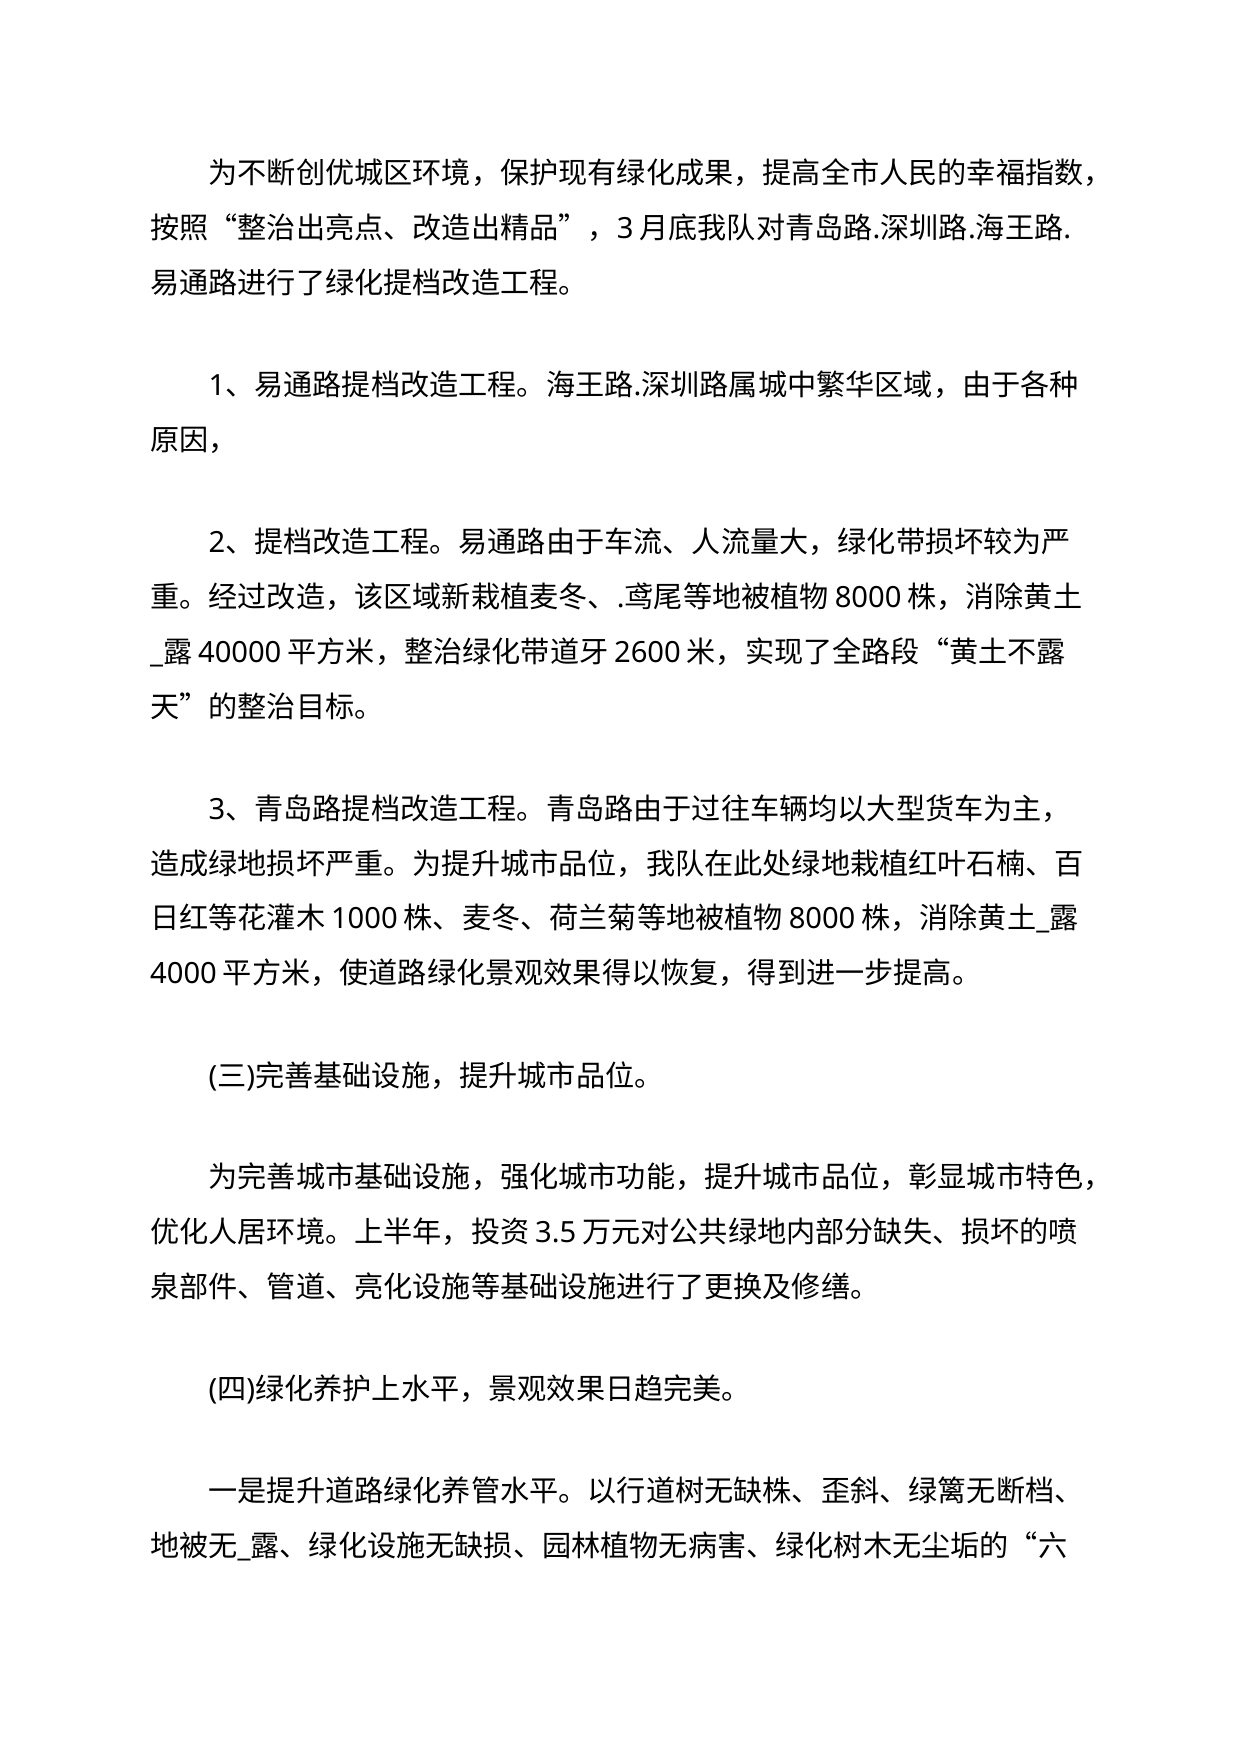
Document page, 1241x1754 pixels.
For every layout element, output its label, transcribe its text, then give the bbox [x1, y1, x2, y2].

text 1、易通路提档改造工程。海王路.深圳路属城中繁华区域，由于各种原因， [150, 362, 1090, 459]
text 2、提档改造工程。易通路由于车流、人流量大，绿化带损坏较为严重。经过改造，该区域新栽植麦冬、.鸢尾等地被植物8000株，消除黄土_露40000平方米，整治绿化带道牙2600米，实现了全路段“黄土不露天”的整治目标。 [150, 518, 1090, 726]
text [150, 1468, 1090, 1565]
text 3、青岛路提档改造工程。青岛路由于过往车辆均以大型货车为主，造成绿地损坏严重。为提升城市品位，我队在此处绿地栽植红叶石楠、百日红等花灌木1000株、麦冬、荷兰菊等地被植物8000株，消除黄土_露4000平方米，使道路绿化景观效果得以恢复，得到进一步提高。 [150, 785, 1090, 992]
text (三)完善基础设施，提升城市品位。 [150, 1052, 1090, 1094]
text 为不断创优城区环境，保护现有绿化成果，提高全市人民的幸福指数，按照“整治出亮点、改造出精品”，3月底我队对青岛路.深圳路.海王路.易通路进行了绿化提档改造工程。 [150, 150, 1090, 302]
text (四)绿化养护上水平，景观效果日趋完美。 [150, 1366, 1090, 1408]
text 为完善城市基础设施，强化城市功能，提升城市品位，彰显城市特色，优化人居环境。上半年，投资3.5万元对公共绿地内部分缺失、损坏的喷泉部件、管道、亮化设施等基础设施进行了更换及修缮。 [150, 1154, 1090, 1306]
